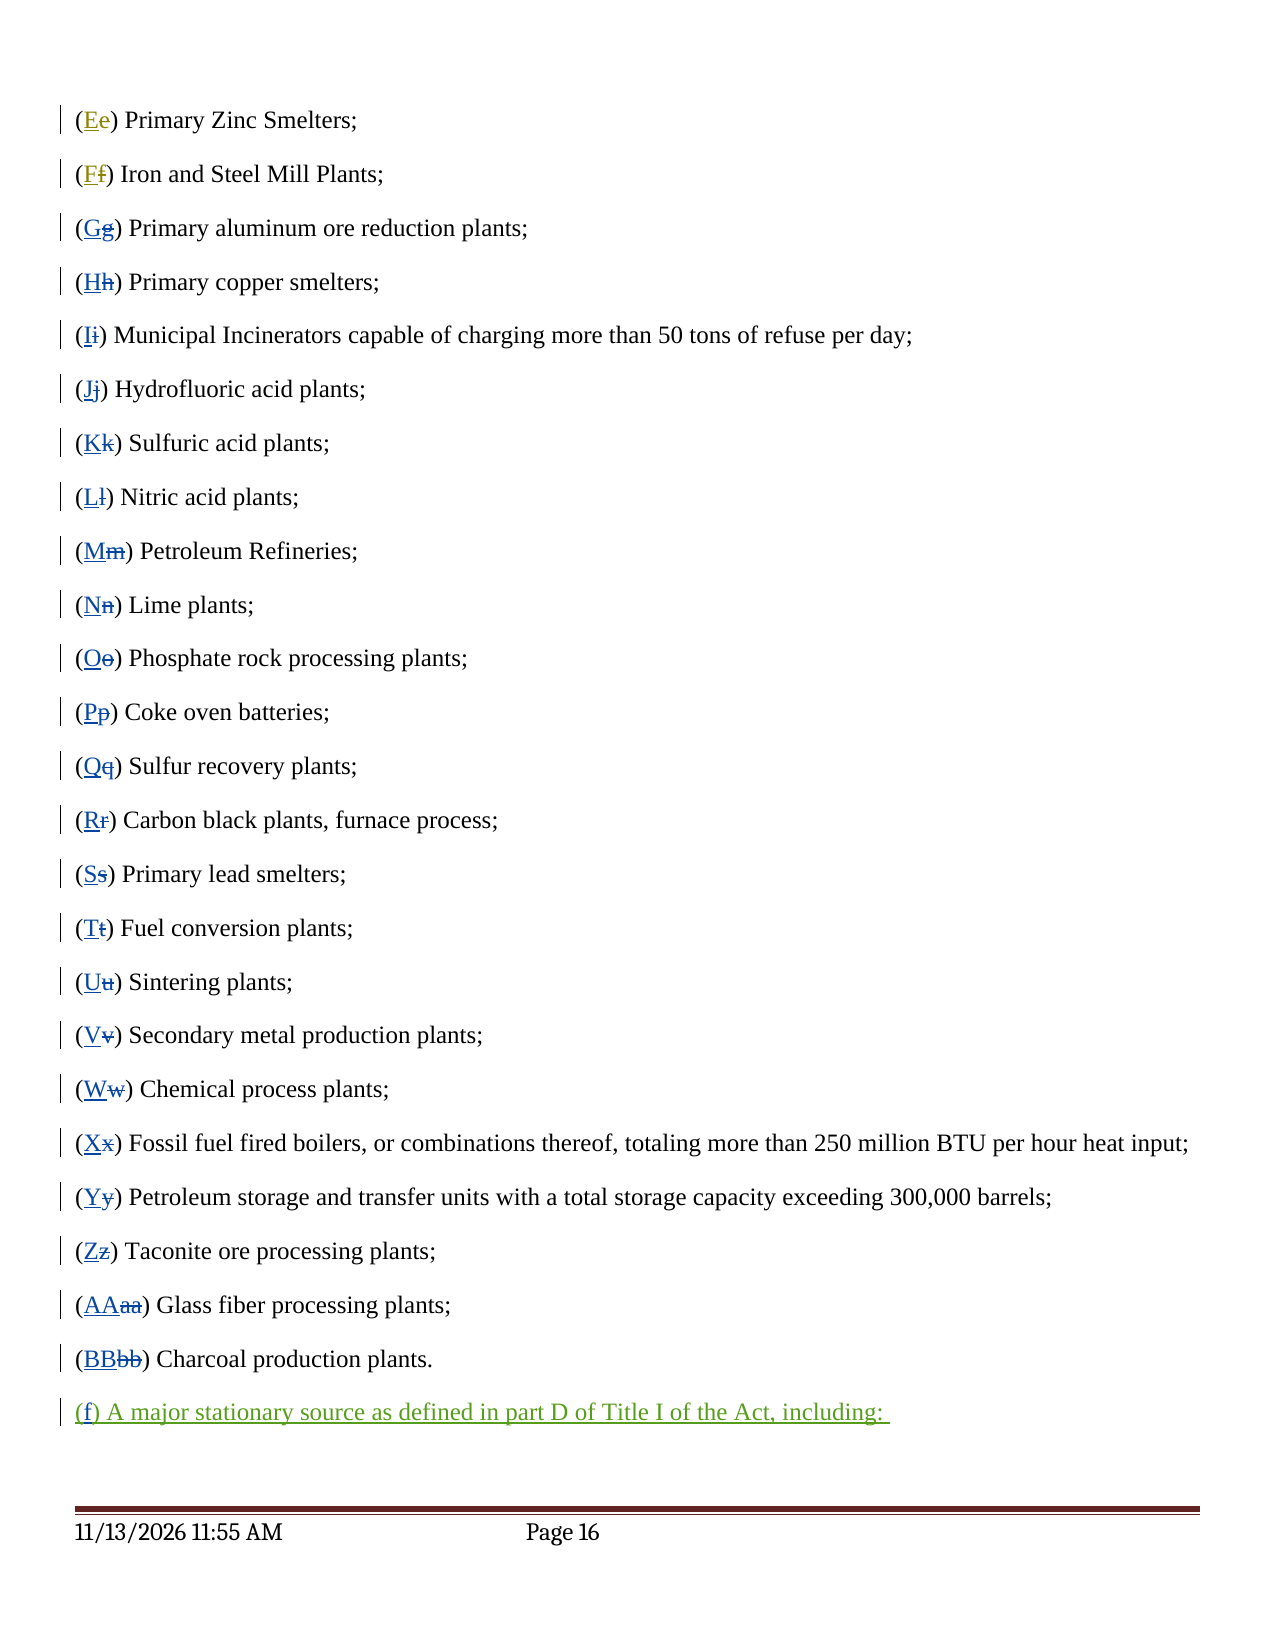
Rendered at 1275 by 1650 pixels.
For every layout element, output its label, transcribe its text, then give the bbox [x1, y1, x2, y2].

text () Sintering plants; [75, 967, 1200, 995]
text () Nitric acid plants; [75, 482, 1200, 511]
text () Hydrofluoric acid plants; [75, 374, 1200, 403]
text () Taconite ore processing plants; [75, 1236, 1200, 1265]
text () Glass fiber processing plants; [75, 1290, 1200, 1318]
text () Municipal Incinerators capable of charging more than 50 tons of refuse per day; [75, 320, 1200, 349]
text () Fossil fuel fired boilers, or combinations thereof, totaling more than 250 million BTU per hour heat input; [75, 1128, 1200, 1157]
text () Iron and Steel Mill Plants; [75, 159, 1200, 188]
text () Petroleum Refineries; [75, 536, 1200, 564]
text () Charcoal production plants. [75, 1344, 1200, 1372]
text () Sulfur recovery plants; [75, 751, 1200, 780]
text () Chemical process plants; [75, 1074, 1200, 1103]
text () Phosphate rock processing plants; [75, 643, 1200, 672]
text () Primary aluminum ore reduction plants; [75, 213, 1200, 241]
text () Fuel conversion plants; [75, 913, 1200, 942]
text () Petroleum storage and transfer units with a total storage capacity exceeding 300,000 barrels; [75, 1182, 1200, 1211]
text () Sulfuric acid plants; [75, 428, 1200, 457]
text () Primary Zinc Smelters; [75, 105, 1200, 134]
text () Secondary metal production plants; [75, 1021, 1200, 1049]
text () Carbon black plants, furnace process; [75, 805, 1200, 834]
text () Coke oven batteries; [75, 697, 1200, 726]
text () Primary lead smelters; [75, 859, 1200, 888]
text () Primary copper smelters; [75, 267, 1200, 295]
text () Lime plants; [75, 590, 1200, 618]
